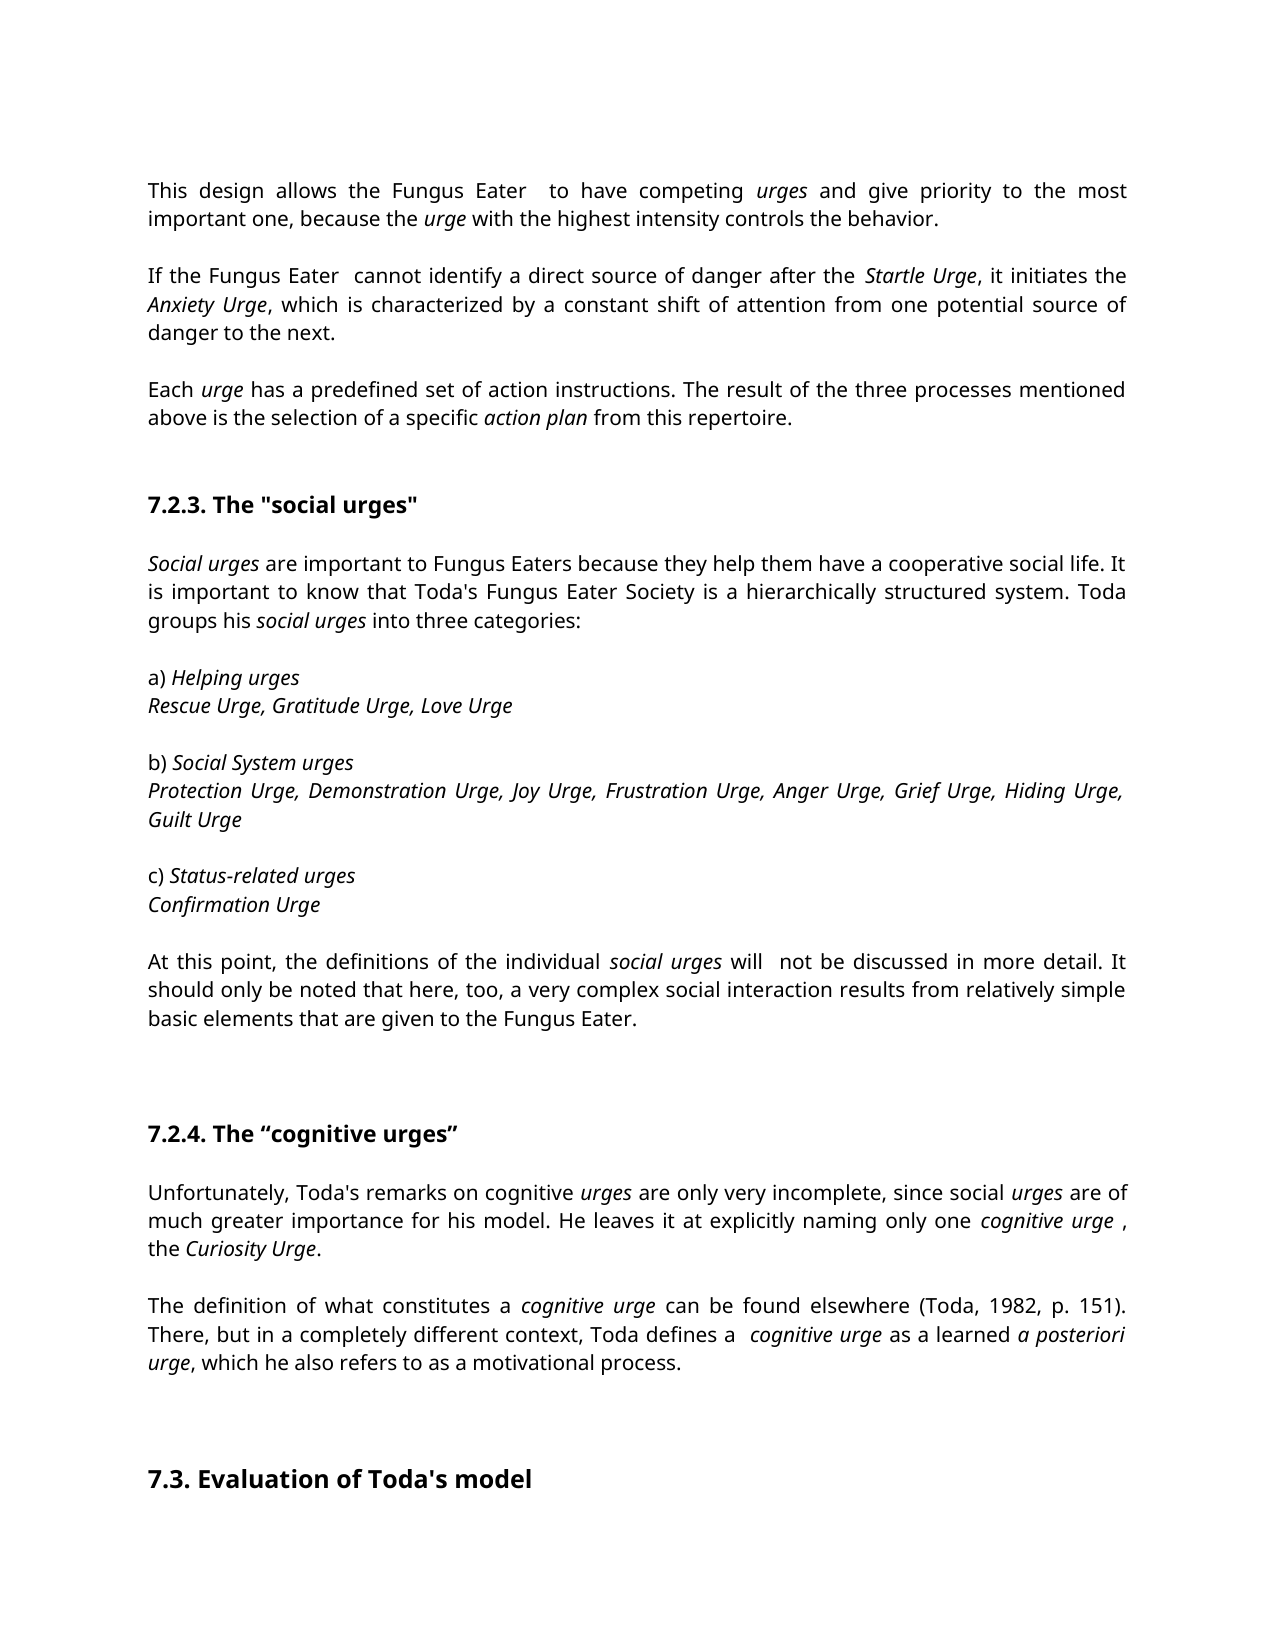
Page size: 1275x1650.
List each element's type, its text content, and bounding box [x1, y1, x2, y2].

text Unfortunately, Toda's remarks on cognitive urges are only very incomplete, since social urges are of much greater importance for his model. He leaves it at explicitly naming only one cognitive urge , the Curiosity Urge. [148, 1178, 1127, 1263]
text At this point, the definitions of the individual social urges will not be discussed in more detail. It should only be noted that here, too, a very complex social interaction results from relatively simple basic elements that are given to the Fungus Eater. [148, 947, 1127, 1032]
text Each urge has a predefined set of action instructions. The result of the three processes mentioned above is the selection of a specific action plan from this repertoire. [148, 375, 1127, 432]
text 7.2.3. The "social urges" [148, 489, 1127, 520]
text a) Helping urges [148, 663, 1127, 691]
text c) Status-related urges [148, 862, 1127, 890]
text Confirmation Urge [148, 890, 1127, 918]
text b) Social System urges [148, 748, 1127, 776]
text 7.2.4. The “cognitive urges” [148, 1118, 1127, 1149]
text 7.3. Evaluation of Toda's model [148, 1462, 1127, 1496]
text This design allows the Fungus Eater to have competing urges and give priority to the most important one, because the urge with the highest intensity controls the behavior. [148, 176, 1127, 233]
text Rescue Urge, Gratitude Urge, Love Urge [148, 691, 1127, 719]
text If the Fungus Eater cannot identify a direct source of danger after the Startle Urge, it initiates the Anxiety Urge, which is characterized by a constant shift of attention from one potential source of danger to the next. [148, 261, 1127, 347]
text The definition of what constitutes a cognitive urge can be found elsewhere (Toda, 1982, p. 151). There, but in a completely different context, Toda defines a cognitive urge as a learned a posteriori urge, which he also refers to as a motivational process. [148, 1291, 1127, 1377]
text Social urges are important to Fungus Eaters because they help them have a cooperative social life. It is important to know that Toda's Fungus Eater Society is a hierarchically structured system. Toda groups his social urges into three categories: [148, 549, 1127, 634]
text Protection Urge, Demonstration Urge, Joy Urge, Frustration Urge, Anger Urge, Grief Urge, Hiding Urge, Guilt Urge [148, 776, 1127, 833]
